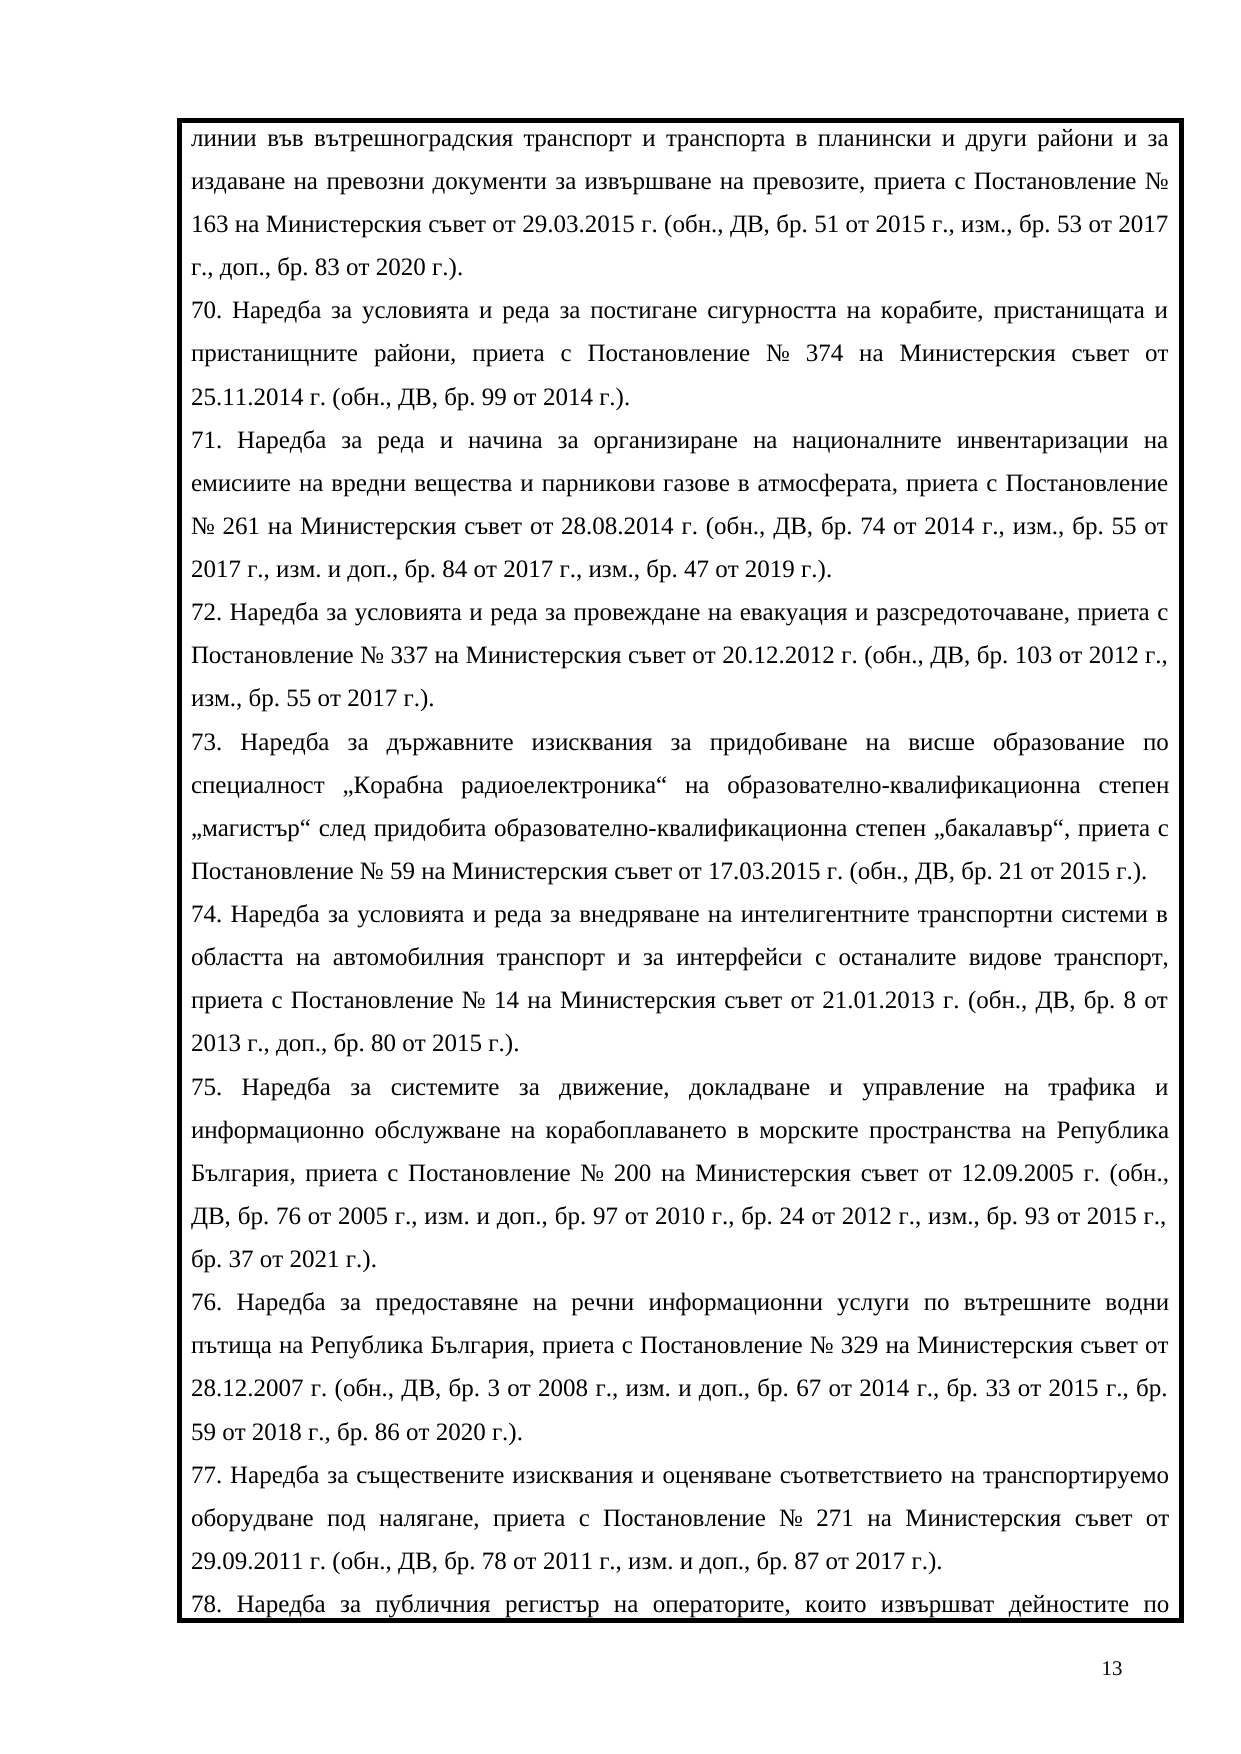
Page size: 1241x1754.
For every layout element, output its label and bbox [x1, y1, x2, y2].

table_cell [182, 123, 1179, 1618]
